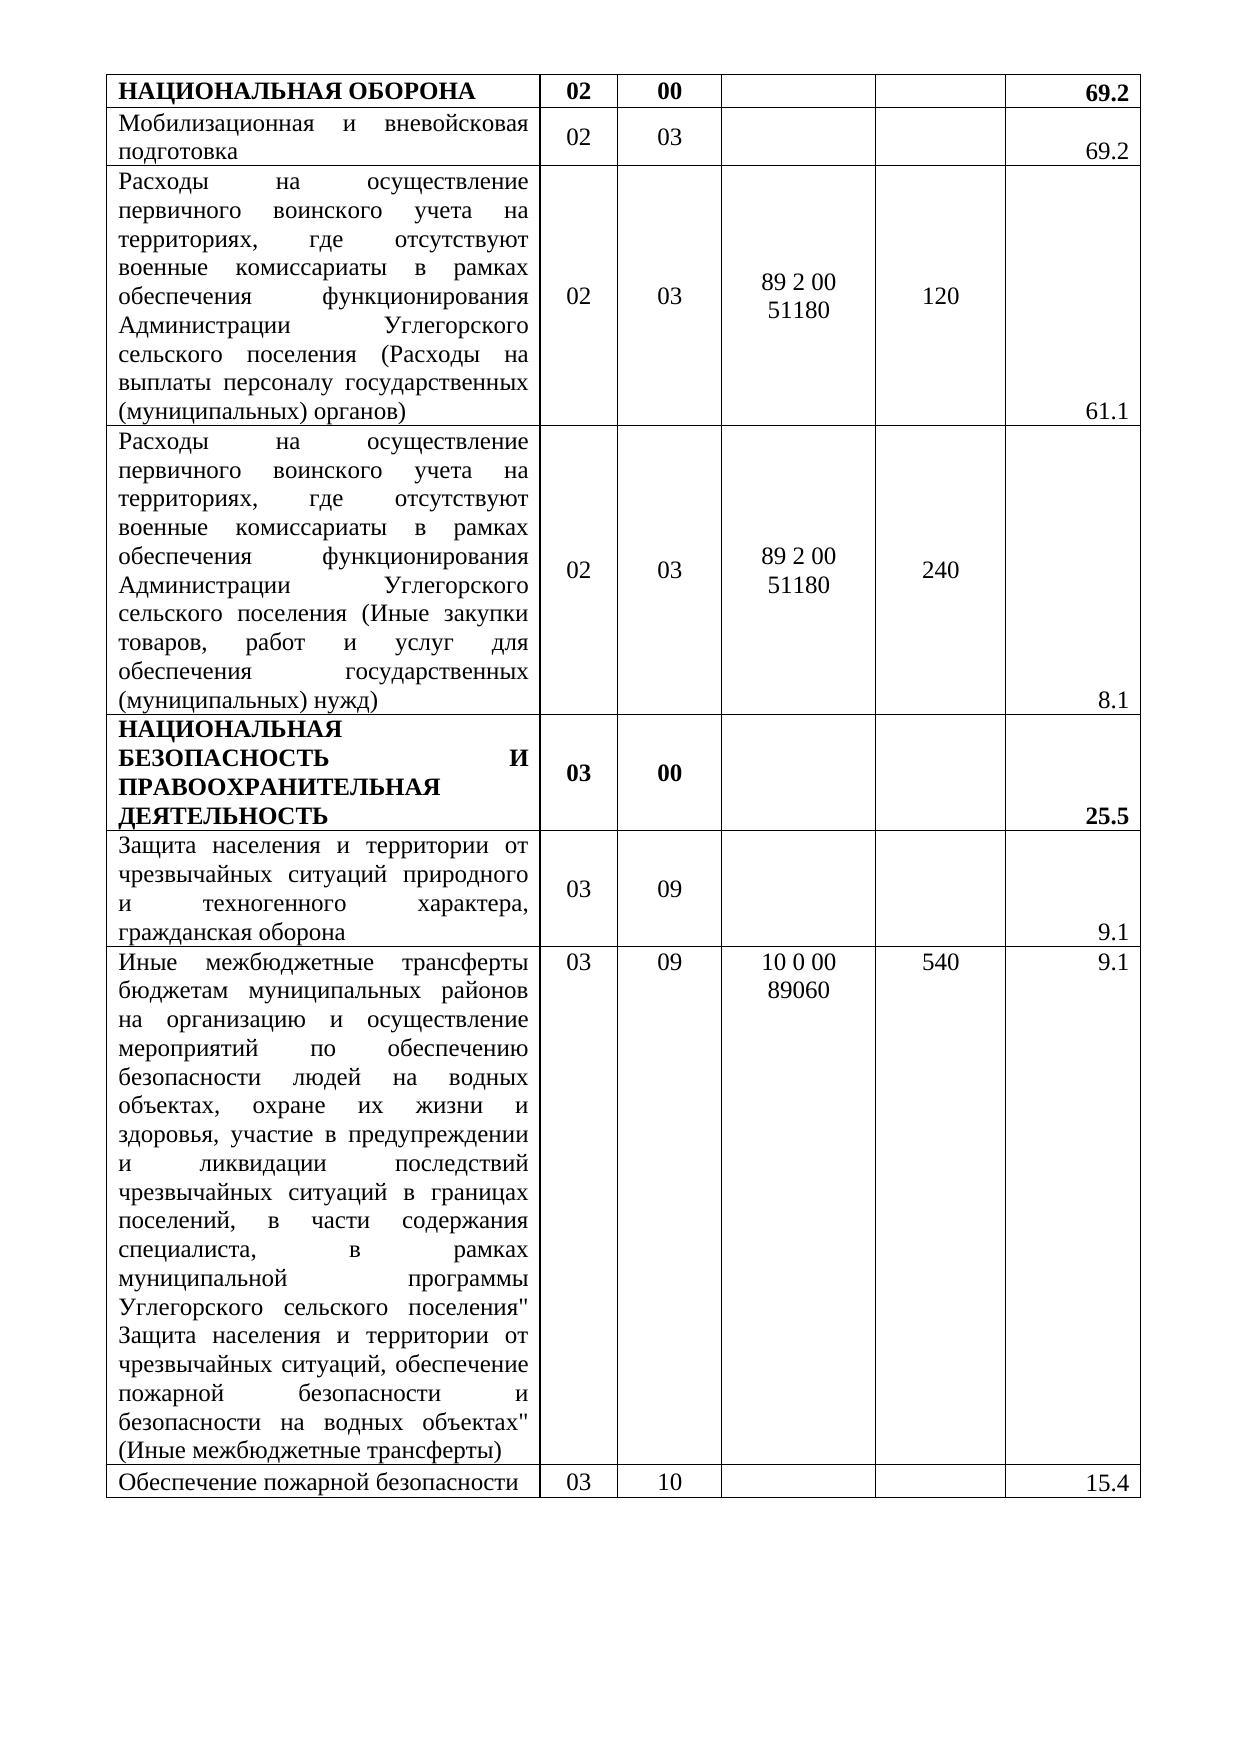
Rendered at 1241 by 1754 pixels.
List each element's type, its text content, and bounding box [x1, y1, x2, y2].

table_cell НАЦИОНАЛЬНАЯ ОБОРОНА [107, 75, 539, 107]
table_cell 00 [618, 715, 721, 829]
table_cell 61.1 [1006, 166, 1140, 425]
table_cell Обеспечение пожарной безопасности [107, 1465, 539, 1497]
table_cell 10 [618, 1465, 721, 1497]
table_cell 89 2 00 51180 [722, 166, 875, 425]
table_cell 9.1 [1006, 831, 1140, 946]
table_cell 03 [541, 831, 617, 946]
table_cell [876, 108, 1005, 165]
table_cell Иные межбюджетные трансферты бюджетам муниципальных районов на организацию и осуществление мероприятий по обеспечению безопасности людей на водных объектах, охране их жизни и здоровья, участие в предупреждении и ликвидации последствий чрезвычайных ситуаций в границах поселений, в части содержания специалиста, в рамках муниципальной программы Углегорского сельского поселения" Защита населения и территории от чрезвычайных ситуаций, обеспечение пожарной безопасности и безопасности на водных объектах" (Иные межбюджетные трансферты) [107, 947, 539, 1464]
table_cell НАЦИОНАЛЬНАЯ БЕЗОПАСНОСТЬ И ПРАВООХРАНИТЕЛЬНАЯ ДЕЯТЕЛЬНОСТЬ [107, 715, 539, 829]
table_cell 03 [618, 426, 721, 713]
table_cell [876, 1465, 1005, 1497]
table_cell 9.1 [1006, 947, 1140, 1464]
table_cell 03 [541, 1465, 617, 1497]
table_cell 69.2 [1006, 75, 1140, 107]
table_cell [722, 831, 875, 946]
table_cell Расходы на осуществление первичного воинского учета на территориях, где отсутствуют военные комиссариаты в рамках обеспечения функционирования Администрации Углегорского сельского поселения (Иные закупки товаров, работ и услуг для обеспечения государственных (муниципальных) нужд) [107, 426, 539, 713]
table_cell 03 [541, 947, 617, 1464]
table_cell Защита населения и территории от чрезвычайных ситуаций природного и техногенного характера, гражданская оборона [107, 831, 539, 946]
table_cell 02 [541, 108, 617, 165]
table_cell [876, 75, 1005, 107]
table_cell 03 [618, 166, 721, 425]
table_cell 09 [618, 831, 721, 946]
table_cell [722, 108, 875, 165]
table_cell Расходы на осуществление первичного воинского учета на территориях, где отсутствуют военные комиссариаты в рамках обеспечения функционирования Администрации Углегорского сельского поселения (Расходы на выплаты персоналу государственных (муниципальных) органов) [107, 166, 539, 425]
table_cell 240 [876, 426, 1005, 713]
table_cell 25.5 [1006, 715, 1140, 829]
table_cell 69.2 [1006, 108, 1140, 165]
table_cell [722, 715, 875, 829]
table_cell [722, 1465, 875, 1497]
table_cell [876, 831, 1005, 946]
table_cell [722, 75, 875, 107]
table_cell Мобилизационная и вневойсковая подготовка [107, 108, 539, 165]
table_cell 15.4 [1006, 1465, 1140, 1497]
table_cell 89 2 00 51180 [722, 426, 875, 713]
table_cell 540 [876, 947, 1005, 1464]
table_cell 03 [618, 108, 721, 165]
table_cell 120 [876, 166, 1005, 425]
table_cell 09 [618, 947, 721, 1464]
table_cell 02 [541, 166, 617, 425]
table_cell 8.1 [1006, 426, 1140, 713]
table_cell [876, 715, 1005, 829]
table_cell 10 0 00 89060 [722, 947, 875, 1464]
table_cell 00 [618, 75, 721, 107]
table_cell 02 [541, 75, 617, 107]
table_cell 02 [541, 426, 617, 713]
table_cell 03 [541, 715, 617, 829]
